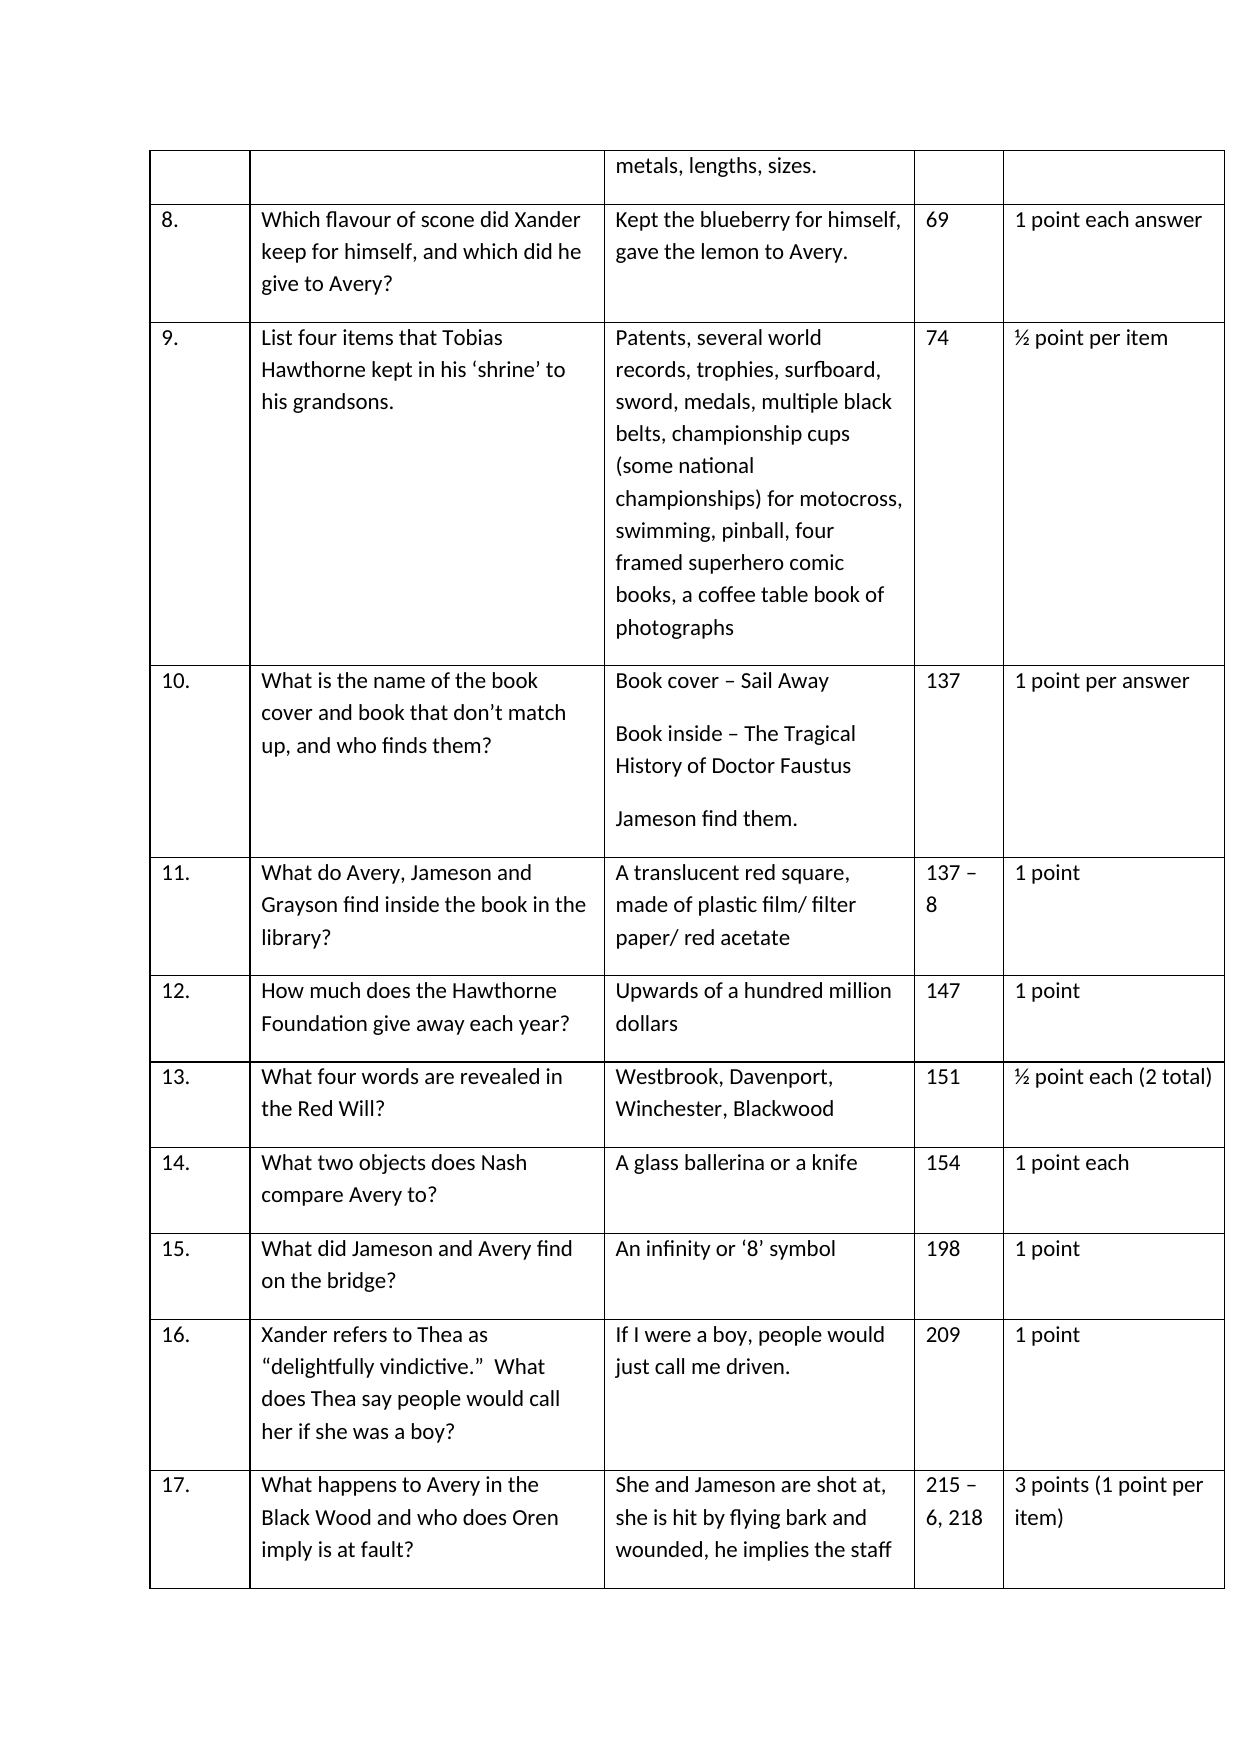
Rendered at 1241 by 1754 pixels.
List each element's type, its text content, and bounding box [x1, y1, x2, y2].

table_cell Westbrook, Davenport, Winchester, Blackwood [605, 1063, 914, 1147]
table_cell 137 [915, 666, 1003, 857]
table_cell What do Avery, Jameson and Grayson find inside the book in the library? [251, 858, 604, 975]
table_cell 137 – 8 [915, 858, 1003, 975]
table_cell 209 [915, 1320, 1003, 1469]
table_cell Kept the blueberry for himself, gave the lemon to Avery. [605, 205, 914, 322]
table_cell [1004, 1471, 1224, 1588]
table_cell [151, 1320, 249, 1469]
table_cell 151 [915, 1063, 1003, 1147]
table_cell A translucent red square, made of plastic film/ filter paper/ red acetate [605, 858, 914, 975]
table_cell [151, 858, 249, 975]
table_cell Patents, several world records, trophies, surfboard, sword, medals, multiple black belts, championship cups (some national championships) for motocross, swimming, pinball, four framed superhero comic books, a coffee table book of photographs [605, 323, 914, 665]
table_cell [151, 1471, 249, 1588]
table_cell 215 – 6, 218 [915, 1471, 1003, 1588]
table_cell Xander refers to Thea as “delightfully vindictive.” What does Thea say people would call her if she was a boy? [251, 1320, 604, 1469]
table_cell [605, 1471, 914, 1588]
table_cell If I were a boy, people would just call me driven. [605, 1320, 914, 1469]
table_cell 69 [915, 205, 1003, 322]
table_cell [151, 666, 249, 857]
table_cell What four words are revealed in the Red Will? [251, 1063, 604, 1147]
table_cell How much does the Hawthorne Foundation give away each year? [251, 976, 604, 1061]
table_cell 154 [915, 1148, 1003, 1233]
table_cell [1004, 151, 1224, 204]
table_cell 74 [915, 323, 1003, 665]
table_cell 1 point each [1004, 1148, 1224, 1233]
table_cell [251, 151, 604, 204]
table_cell ½ point per item [1004, 323, 1224, 665]
table_cell 198 [915, 1234, 1003, 1319]
table_cell 1 point [1004, 858, 1224, 975]
table_cell 1 point each answer [1004, 205, 1224, 322]
table_cell Book cover – Sail Away Book inside – The Tragical History of Doctor Faustus Jameson find them. [605, 666, 914, 857]
table_cell 147 [915, 976, 1003, 1061]
table_cell [151, 1063, 249, 1147]
table_cell [151, 205, 249, 322]
table_cell [151, 1148, 249, 1233]
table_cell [605, 151, 914, 204]
table_cell 1 point [1004, 1320, 1224, 1469]
table_cell 57 [915, 151, 1003, 204]
table_cell An infinity or ‘8’ symbol [605, 1234, 914, 1319]
table_cell [151, 151, 249, 204]
table_cell What is the name of the book cover and book that don’t match up, and who finds them? [251, 666, 604, 857]
table_cell ½ point each (2 total) [1004, 1063, 1224, 1147]
table_cell 1 point per answer [1004, 666, 1224, 857]
table_cell What did Jameson and Avery find on the bridge? [251, 1234, 604, 1319]
table_cell [151, 976, 249, 1061]
table_cell 1 point [1004, 976, 1224, 1061]
table_cell 1 point [1004, 1234, 1224, 1319]
table_cell What two objects does Nash compare Avery to? [251, 1148, 604, 1233]
table_cell Which flavour of scone did Xander keep for himself, and which did he give to Avery? [251, 205, 604, 322]
table_cell List four items that Tobias Hawthorne kept in his ‘shrine’ to his grandsons. [251, 323, 604, 665]
table_cell [151, 1234, 249, 1319]
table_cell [251, 1471, 604, 1588]
table_cell [151, 323, 249, 665]
table_cell A glass ballerina or a knife [605, 1148, 914, 1233]
table_cell Upwards of a hundred million dollars [605, 976, 914, 1061]
